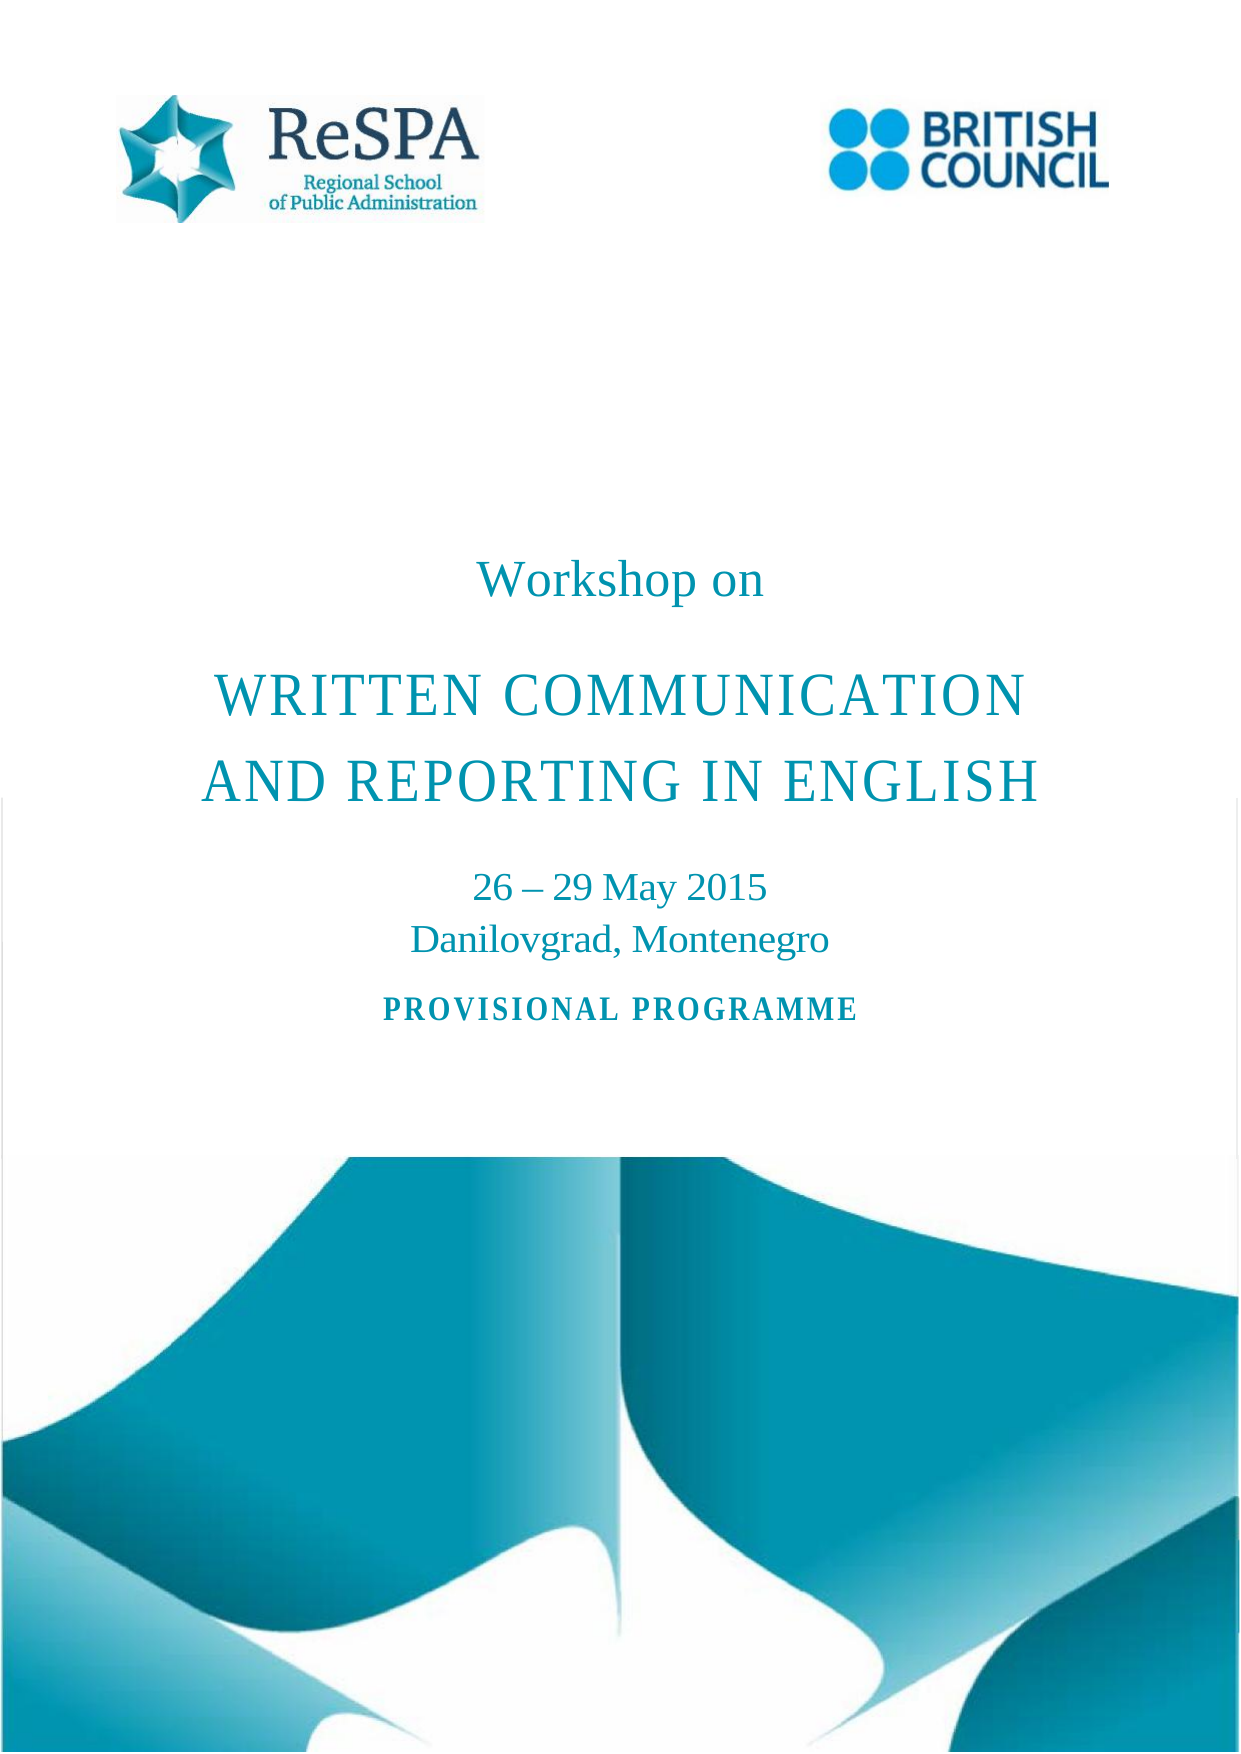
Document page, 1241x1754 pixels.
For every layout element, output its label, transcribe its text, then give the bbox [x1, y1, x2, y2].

picture [116, 95, 1110, 223]
picture [0, 1155, 1240, 1752]
text WRITTEN COMMUNICATION [0, 659, 1240, 729]
text 26 – 29 May 2015 [3, 866, 1236, 909]
text Workshop on [0, 551, 1240, 608]
text Danilovgrad, Montenegro [3, 918, 1236, 961]
text PROVISIONAL PROGRAMME [3, 987, 1236, 1028]
text AND REPORTING IN ENGLISH [0, 745, 1240, 816]
